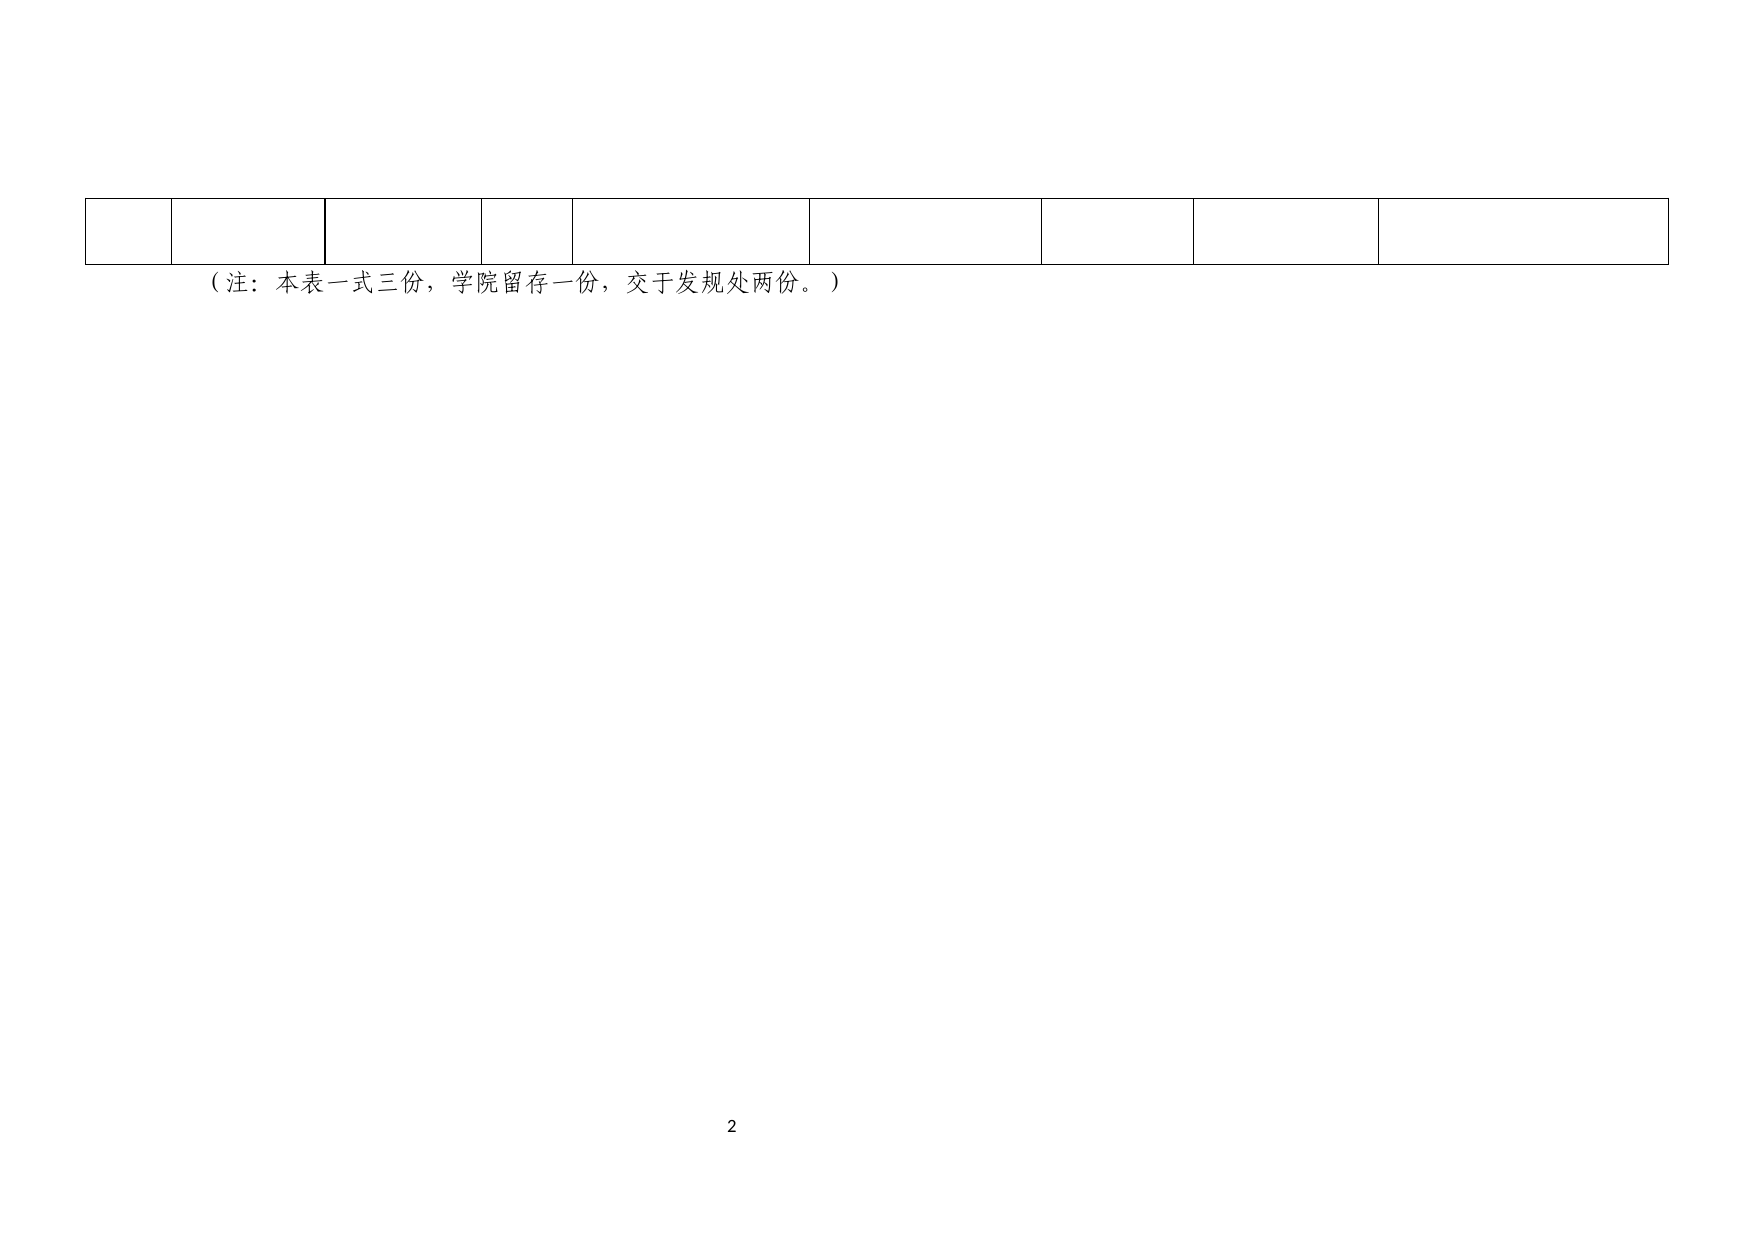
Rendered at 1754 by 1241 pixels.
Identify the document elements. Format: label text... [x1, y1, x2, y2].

table_cell [1379, 199, 1668, 264]
table_cell [1042, 199, 1193, 264]
table_cell [482, 199, 572, 264]
text （注：本表一式三份，学院留存一份，交于发规处两份。） [150, 265, 1604, 297]
table_cell [172, 199, 324, 264]
table_cell [810, 199, 1041, 264]
table_cell [326, 199, 481, 264]
table_cell [1194, 199, 1378, 264]
table_cell [86, 199, 171, 264]
table_cell [573, 199, 809, 264]
